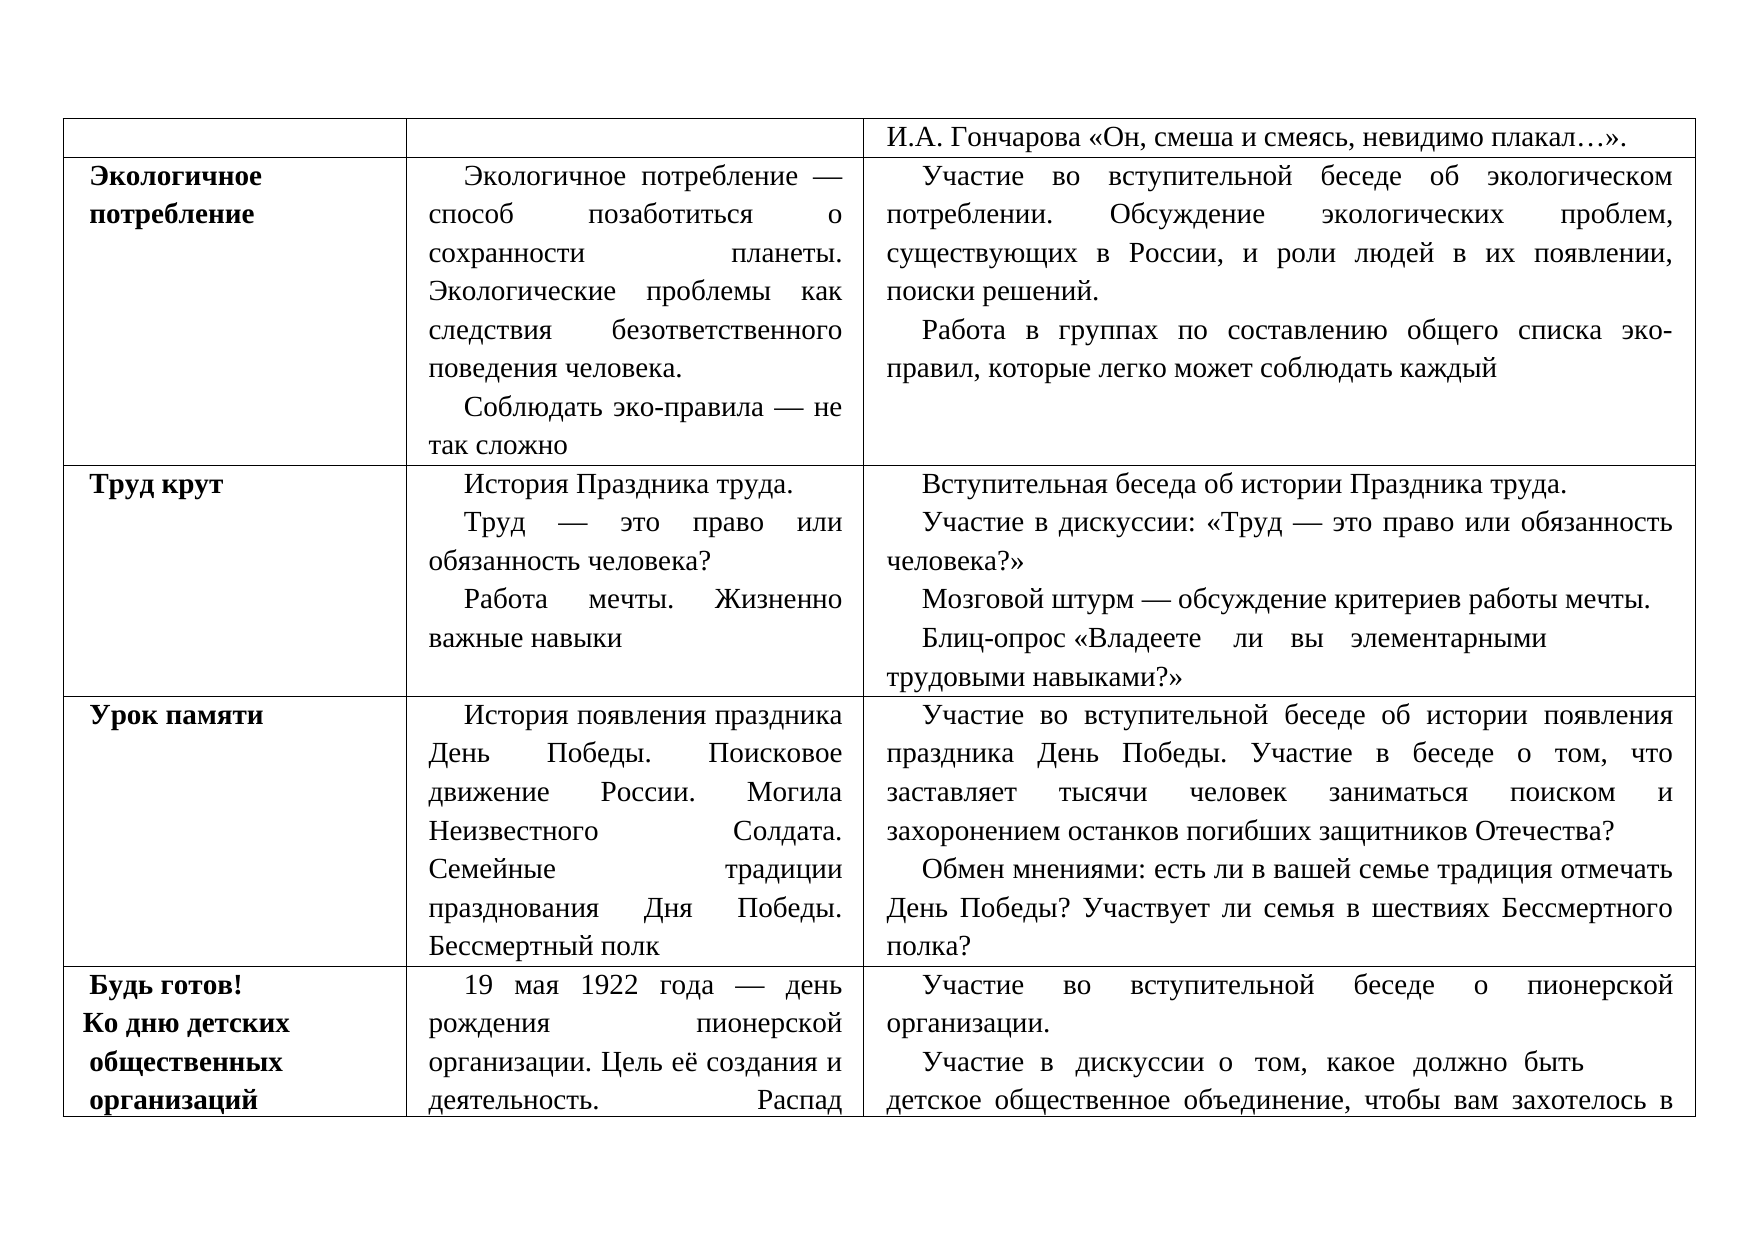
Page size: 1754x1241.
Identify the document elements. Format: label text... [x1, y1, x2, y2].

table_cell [407, 119, 863, 157]
table_cell Урок памяти [64, 697, 406, 966]
table_cell Экологичное потребление [64, 158, 406, 465]
table_cell Участие во вступительной беседе об истории появления праздника День Победы. Участие в беседе о том, что заставляет тысячи человек заниматься поиском и захоронением останков погибших защитников Отечества? Обмен мнениями: есть ли в вашей семье традиция отмечать День Победы? Участвует ли семья в шествиях Бессмертного полка? [864, 697, 1695, 966]
table_cell Экологичное потребление — способ позаботиться о сохранности планеты. Экологические проблемы как следствия безответственного поведения человека. Соблюдать эко-правила — не так сложно [407, 158, 863, 465]
table_cell Вступительная беседа об истории Праздника труда. Участие в дискуссии: «Труд — это право или обязанность человека?» Мозговой штурм — обсуждение критериев работы мечты. Блиц-опрос «Владеете ли вы элементарными трудовыми навыками?» [864, 466, 1695, 696]
table_cell История появления праздника День Победы. Поисковое движение России. Могила Неизвестного Солдата. Семейные традиции празднования Дня Победы. Бессмертный полк [407, 697, 863, 966]
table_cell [407, 967, 863, 1116]
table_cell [64, 967, 406, 1116]
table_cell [864, 967, 1695, 1116]
table_cell Участие во вступительной беседе об экологическом потреблении. Обсуждение экологических проблем, существующих в России, и роли людей в их появлении, поиски решений. Работа в группах по составлению общего списка эко-правил, которые легко может соблюдать каждый [864, 158, 1695, 465]
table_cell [64, 119, 406, 157]
table_cell История Праздника труда. Труд — это право или обязанность человека? Работа мечты. Жизненно важные навыки [407, 466, 863, 696]
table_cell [864, 119, 1695, 157]
table_cell Труд крут [64, 466, 406, 696]
